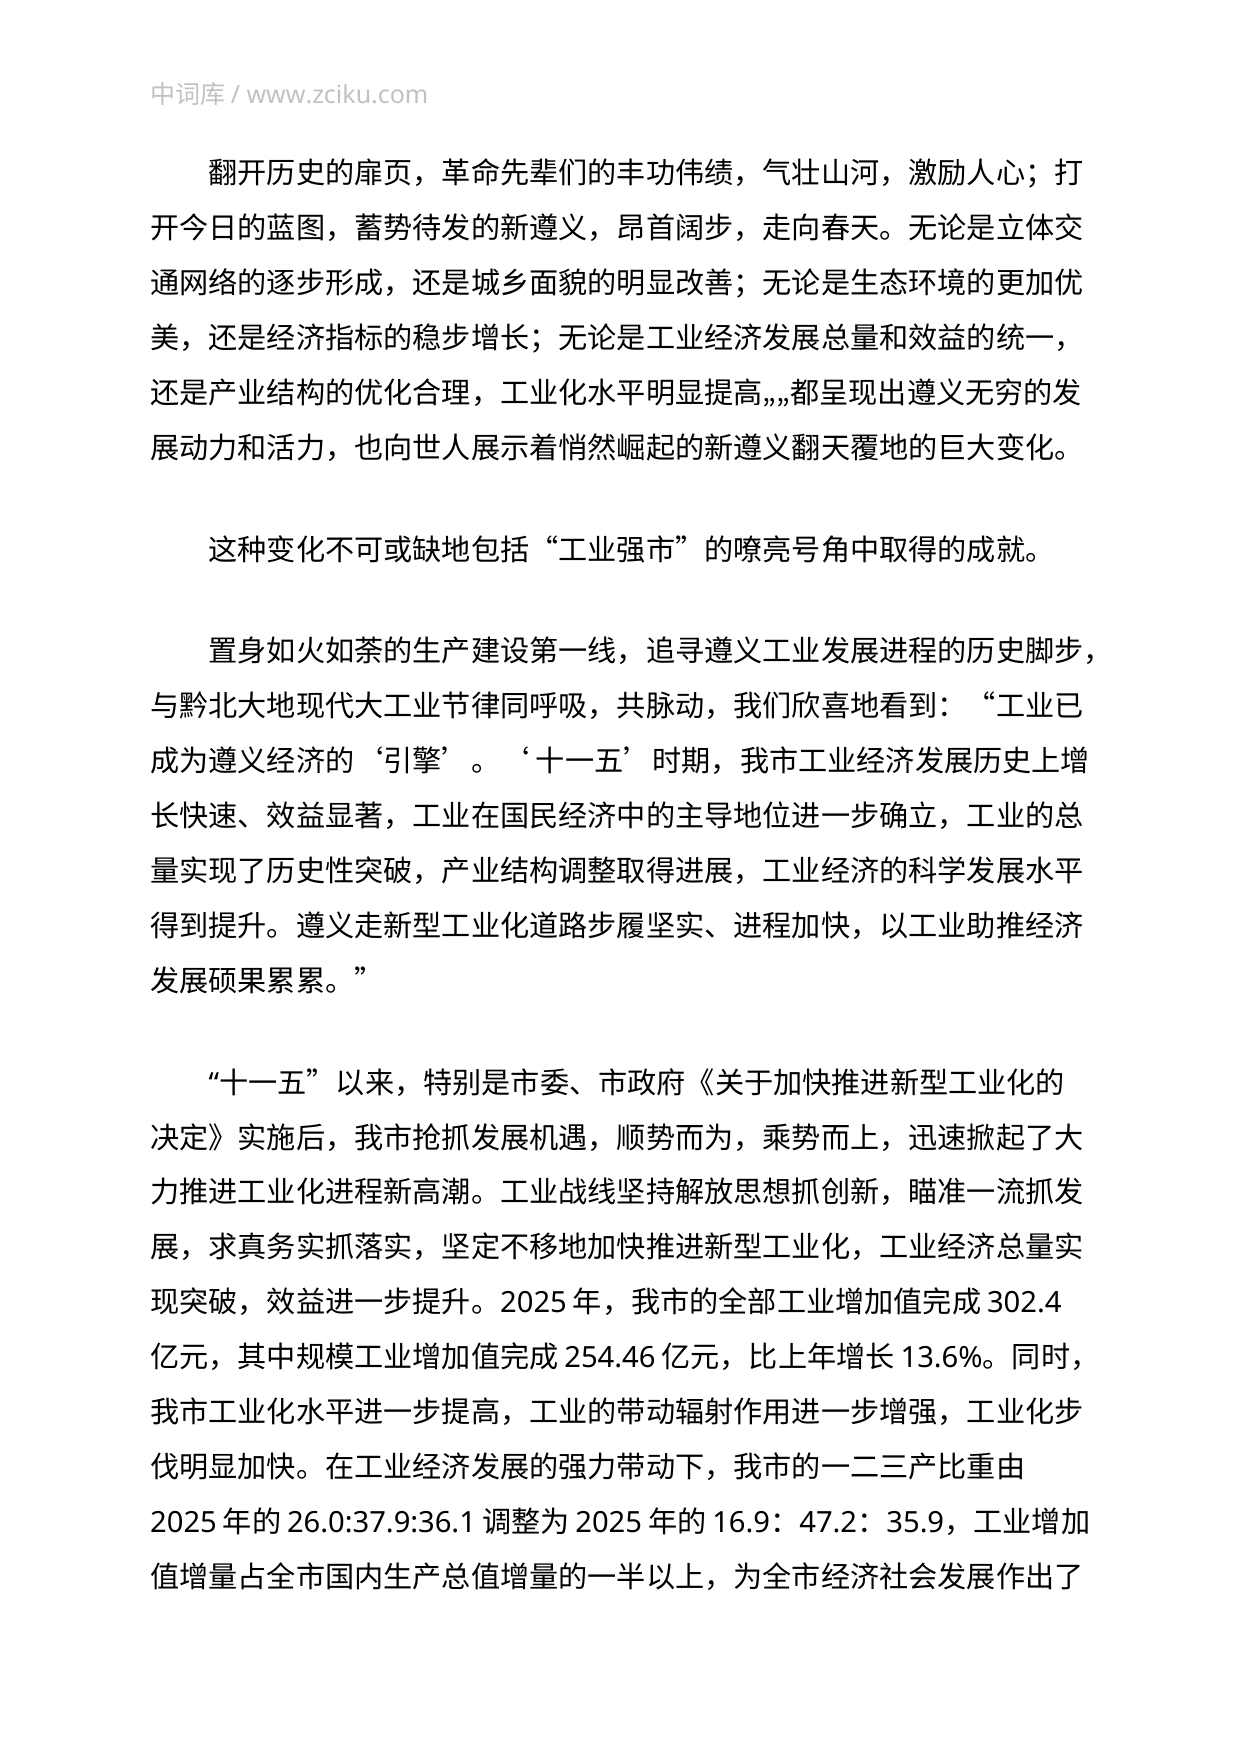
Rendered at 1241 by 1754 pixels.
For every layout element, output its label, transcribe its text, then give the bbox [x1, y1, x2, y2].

text 这种变化不可或缺地包括“工业强市”的嘹亮号角中取得的成就。 [150, 526, 1090, 568]
text 翻开历史的扉页，革命先辈们的丰功伟绩，气壮山河，激励人心；打开今日的蓝图，蓄势待发的新遵义，昂首阔步，走向春天。无论是立体交通网络的逐步形成，还是城乡面貌的明显改善；无论是生态环境的更加优美，还是经济指标的稳步增长；无论是工业经济发展总量和效益的统一，还是产业结构的优化合理，工业化水平明显提高„„都呈现出遵义无穷的发展动力和活力，也向世人展示着悄然崛起的新遵义翻天覆地的巨大变化。 [150, 150, 1090, 467]
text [150, 1059, 1090, 1596]
text 置身如火如荼的生产建设第一线，追寻遵义工业发展进程的历史脚步，与黔北大地现代大工业节律同呼吸，共脉动，我们欣喜地看到：“工业已成为遵义经济的‘引擎’。‘ 十一五’时期，我市工业经济发展历史上增长快速、效益显著，工业在国民经济中的主导地位进一步确立，工业的总量实现了历史性突破，产业结构调整取得进展，工业经济的科学发展水平得到提升。遵义走新型工业化道路步履坚实、进程加快，以工业助推经济发展硕果累累。” [150, 628, 1090, 1000]
